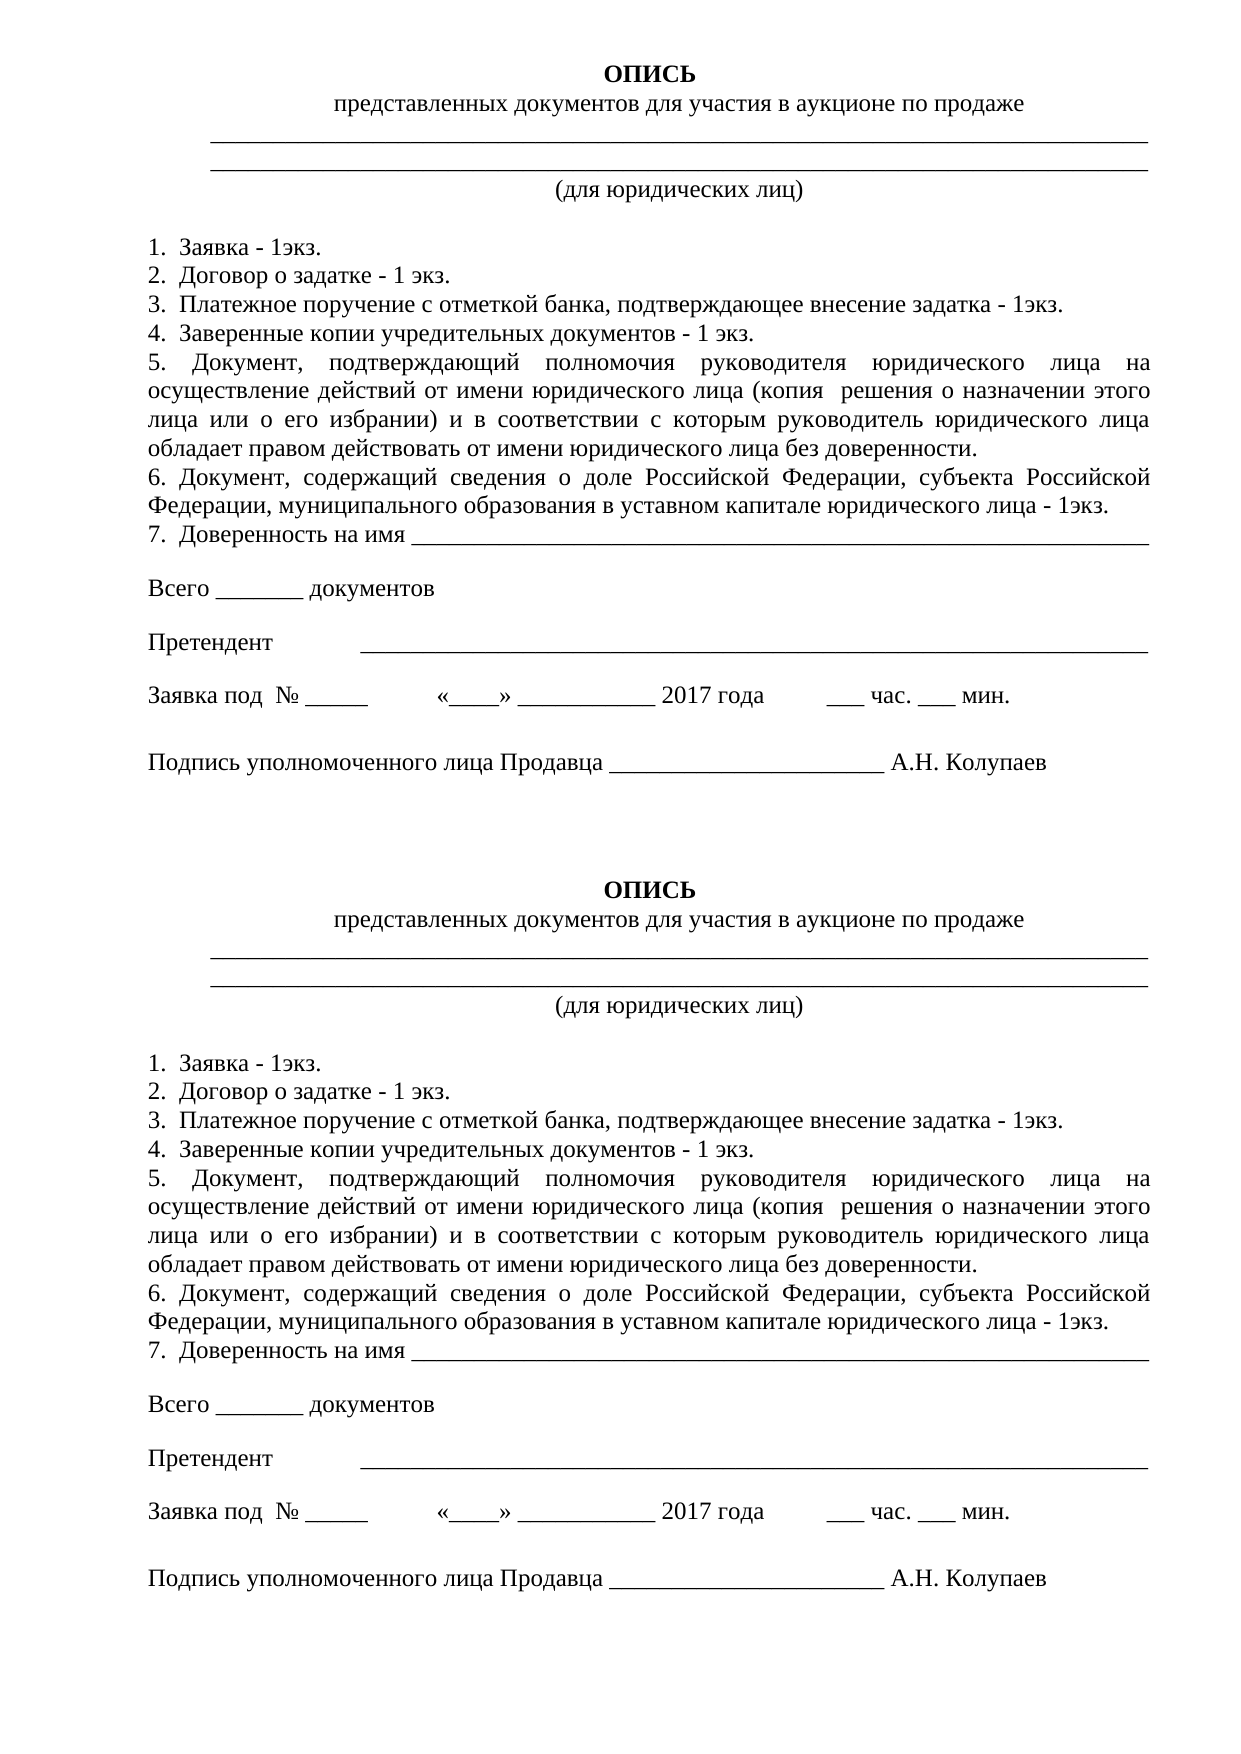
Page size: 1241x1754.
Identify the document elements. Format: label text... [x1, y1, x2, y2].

subtitle ОПИСЬ [148, 59, 1152, 88]
text Претендент _______________________________________________________________ [148, 627, 1152, 655]
text 5. Документ, подтверждающий полномочия руководителя юридического лица на осуществление действий от имени юридического лица (копия решения о назначении этого лица или о его избрании) и в соответствии с которым руководитель юридического лица обладает правом действовать от имени юридического лица без доверенности. [148, 1163, 1152, 1278]
text ______________________________________________________________________________________________________________________________________________________ (для юридических лиц) [207, 117, 1152, 203]
text Подпись уполномоченного лица Продавца ______________________ А.Н. Колупаев [148, 747, 1152, 775]
text 5. Документ, подтверждающий полномочия руководителя юридического лица на осуществление действий от имени юридического лица (копия решения о назначении этого лица или о его избрании) и в соответствии с которым руководитель юридического лица обладает правом действовать от имени юридического лица без доверенности. [148, 347, 1152, 462]
text представленных документов для участия в аукционе по продаже [207, 904, 1152, 933]
text Претендент _______________________________________________________________ [148, 1443, 1152, 1471]
text Заявка под № _____ «____» ___________ 2017 года ___ час. ___ мин. [148, 680, 1152, 709]
text 2. Договор о задатке - 1 экз. [148, 260, 1152, 289]
text 6. Документ, содержащий сведения о доле Российской Федерации, субъекта Российской Федерации, муниципального образования в уставном капитале юридического лица - 1экз. [148, 1278, 1152, 1335]
subtitle ОПИСЬ [148, 875, 1152, 904]
text 1. Заявка - 1экз. [148, 1048, 1152, 1076]
text Всего _______ документов [148, 1389, 1152, 1418]
text 4. Заверенные копии учредительных документов - 1 экз. [148, 318, 1152, 347]
text Подпись уполномоченного лица Продавца ______________________ А.Н. Колупаев [148, 1563, 1152, 1591]
text 1. Заявка - 1экз. [148, 232, 1152, 260]
text представленных документов для участия в аукционе по продаже [207, 88, 1152, 117]
text 4. Заверенные копии учредительных документов - 1 экз. [148, 1134, 1152, 1163]
text Заявка под № _____ «____» ___________ 2017 года ___ час. ___ мин. [148, 1496, 1152, 1525]
text ______________________________________________________________________________________________________________________________________________________ (для юридических лиц) [207, 933, 1152, 1019]
text 7. Доверенность на имя ___________________________________________________________ [148, 519, 1152, 548]
text 7. Доверенность на имя ___________________________________________________________ [148, 1335, 1152, 1364]
text 6. Документ, содержащий сведения о доле Российской Федерации, субъекта Российской Федерации, муниципального образования в уставном капитале юридического лица - 1экз. [148, 462, 1152, 519]
text 2. Договор о задатке - 1 экз. [148, 1076, 1152, 1105]
text 3. Платежное поручение с отметкой банка, подтверждающее внесение задатка - 1экз. [148, 289, 1152, 318]
text 3. Платежное поручение с отметкой банка, подтверждающее внесение задатка - 1экз. [148, 1105, 1152, 1134]
text Всего _______ документов [148, 573, 1152, 602]
